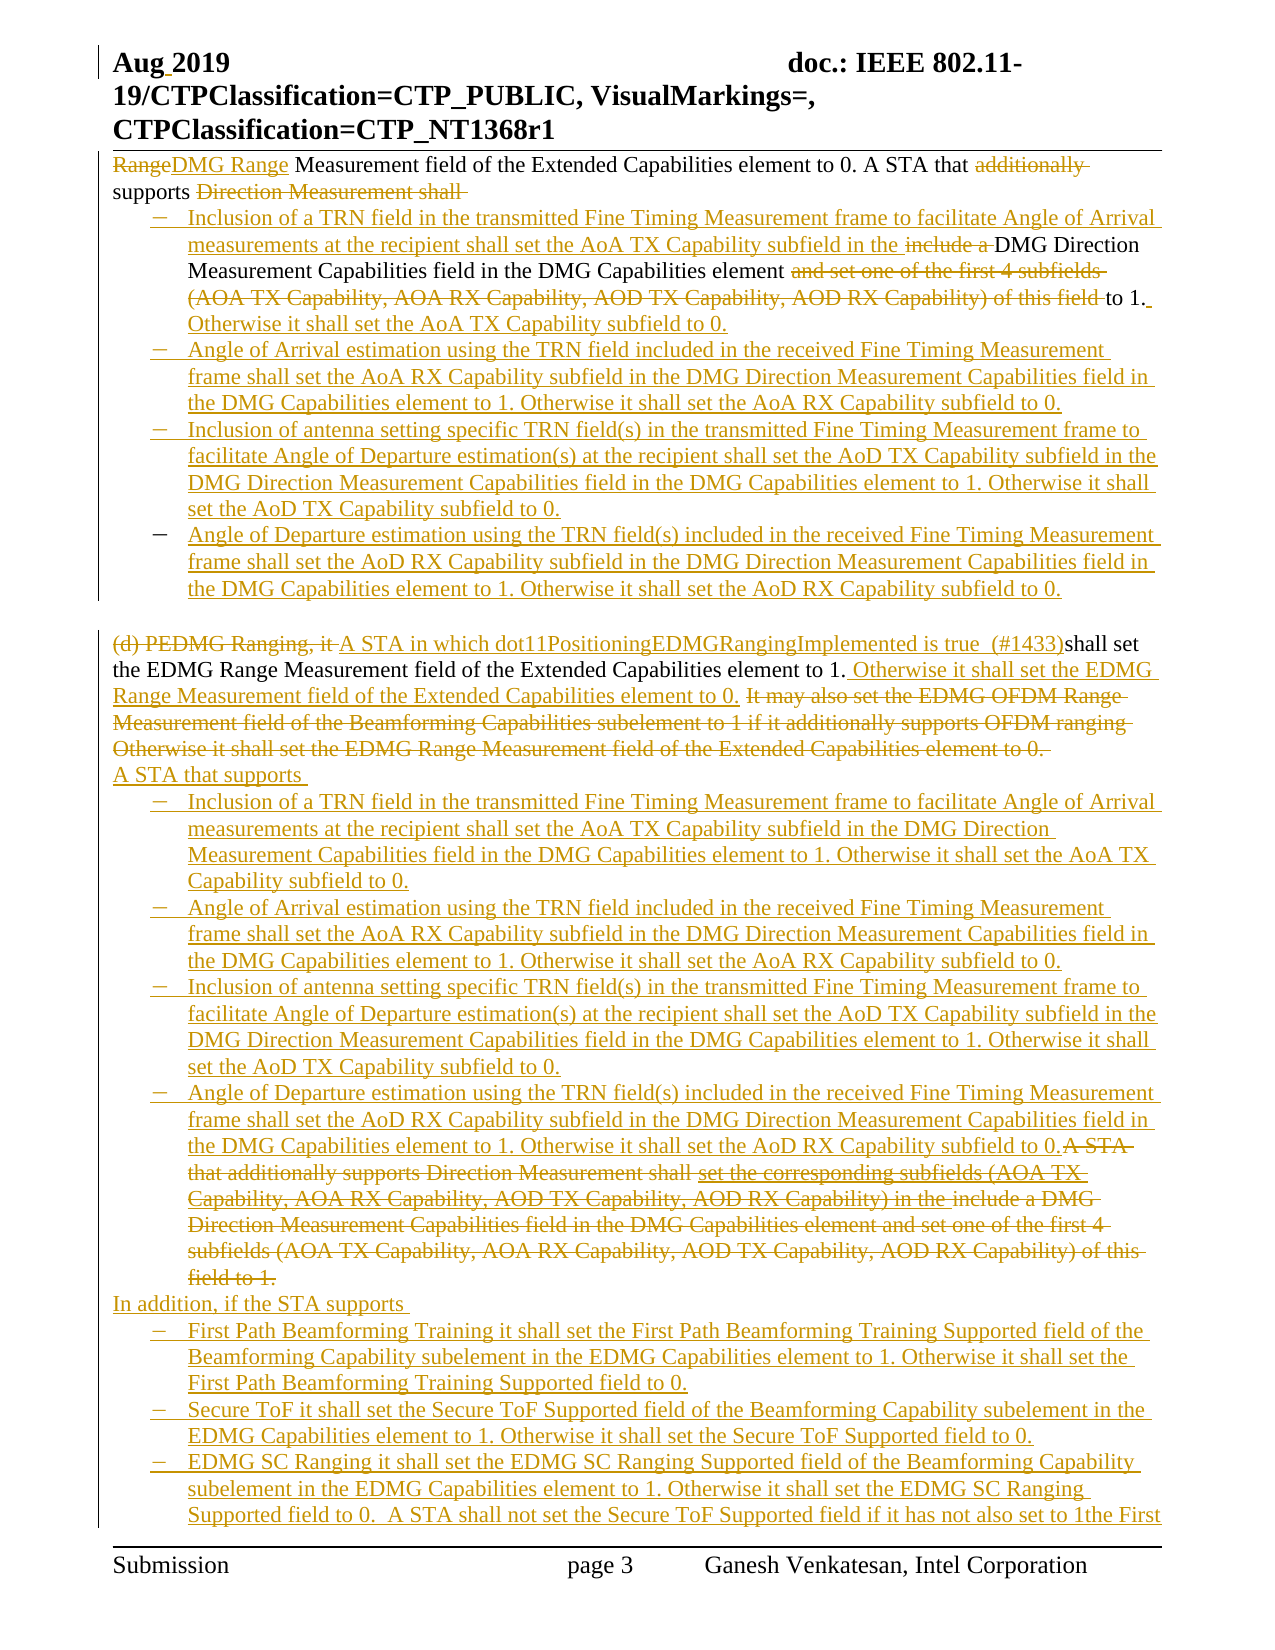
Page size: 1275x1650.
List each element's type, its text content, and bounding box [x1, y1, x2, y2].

list shall set the EDMG Range Measurement field of the Extended Capabilities element to 1. [112, 630, 1162, 762]
list DMG Direction Measurement Capabilities field in the DMG Capabilities element to 1. [150, 228, 1162, 336]
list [112, 151, 1162, 204]
list DMG Direction Measurement Capabilities field in the DMG Capabilities element to 1. [150, 204, 1162, 227]
